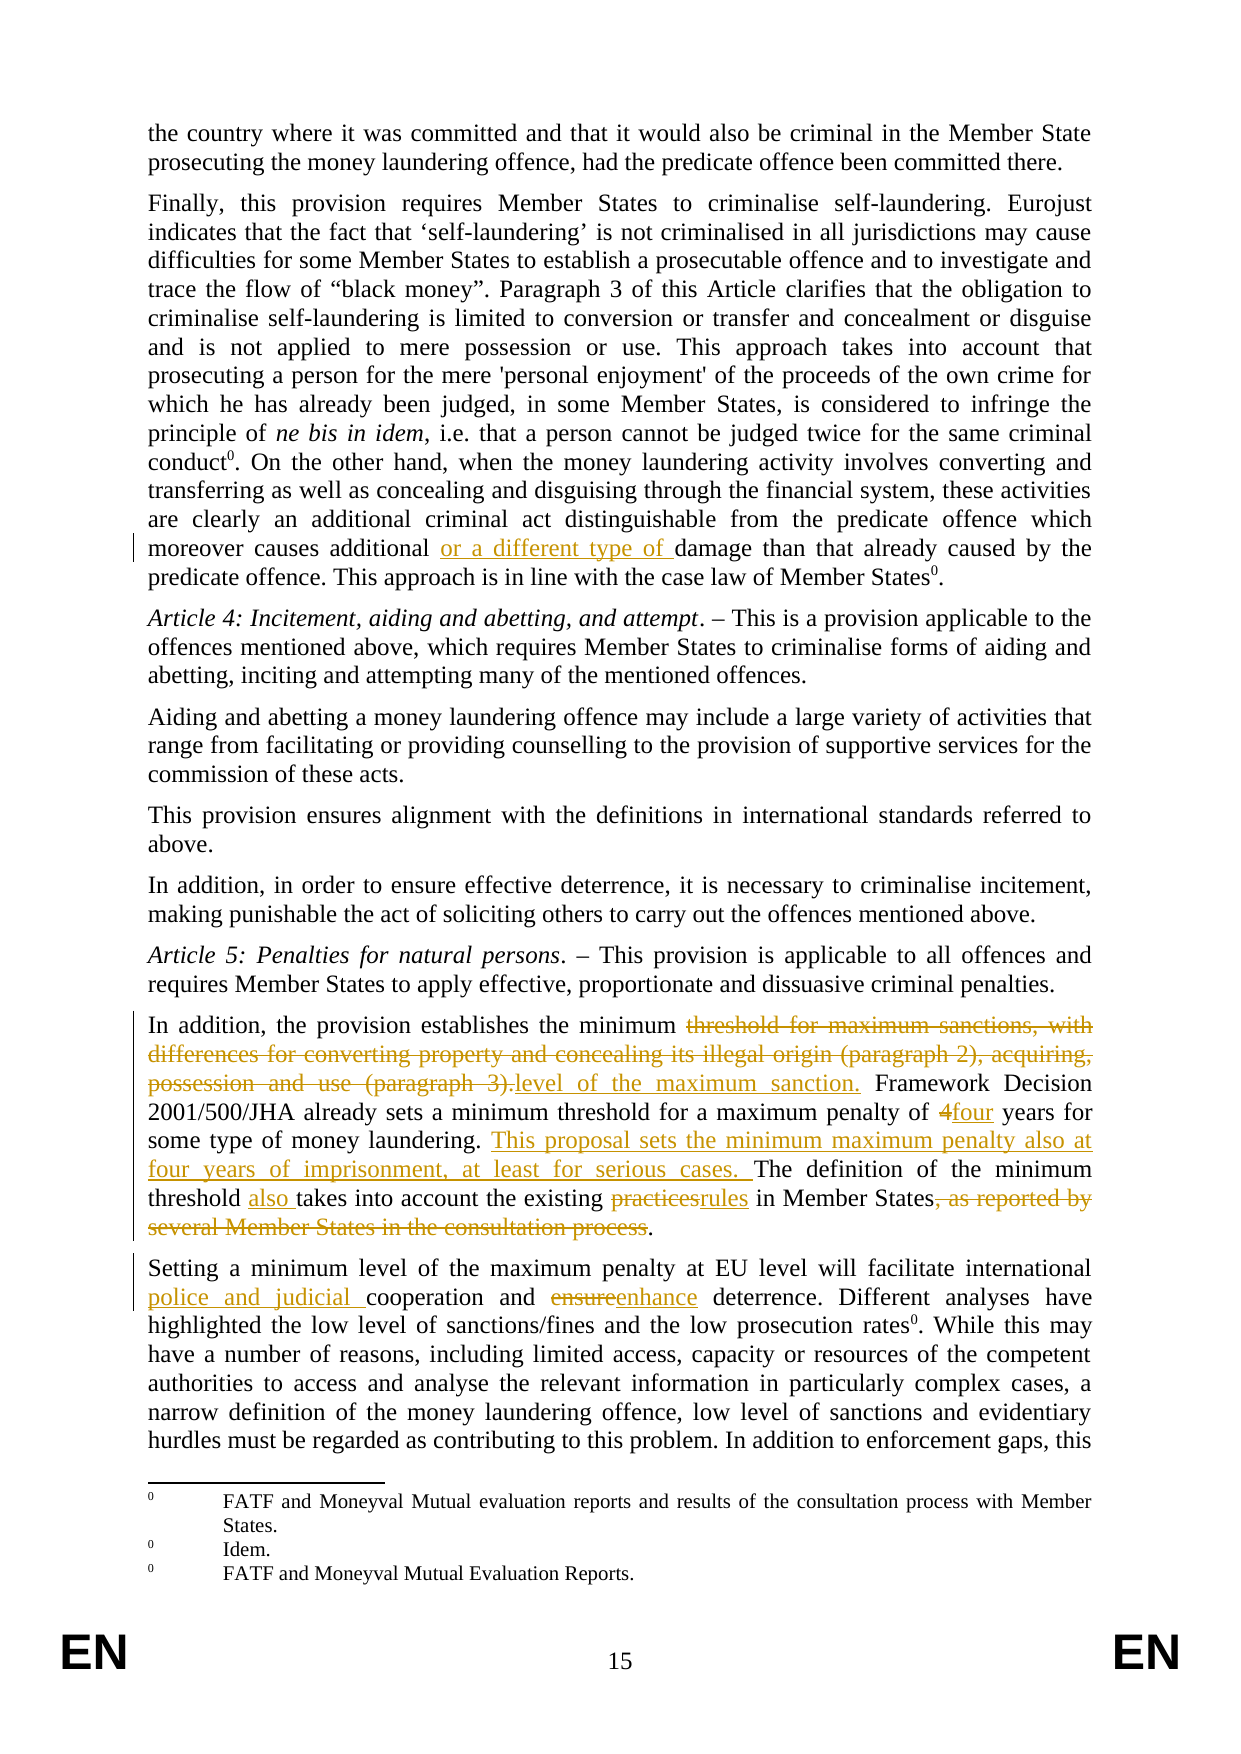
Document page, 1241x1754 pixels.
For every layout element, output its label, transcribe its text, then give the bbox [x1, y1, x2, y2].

text Aiding and abetting a money laundering offence may include a large variety of activities that range from facilitating or providing counselling to the provision of supportive services for the commission of these acts. [148, 702, 1093, 788]
text In addition, in order to ensure effective deterrence, it is necessary to criminalise incitement, making punishable the act of soliciting others to carry out the offences mentioned above. [148, 871, 1093, 928]
text In addition, the provision establishes the minimum Framework Decision 2001/500/JHA already sets a minimum threshold for a maximum penalty of years for some type of money laundering. The definition of the minimum threshold takes into account the existing in Member States. [148, 1056, 1093, 1241]
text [148, 1253, 1093, 1454]
text Finally, this provision requires Member States to criminalise self-laundering. Eurojust indicates that the fact that ‘self-laundering’ is not criminalised in all jurisdictions may cause difficulties for some Member States to establish a prosecutable offence and to investigate and trace the flow of “black money”. Paragraph 3 of this Article clarifies that the obligation to criminalise self-laundering is limited to conversion or transfer and concealment or disguise and is not applied to mere possession or use. This approach takes into account that prosecuting a person for the mere 'personal enjoyment' of the proceeds of the own crime for which he has already been judged, in some Member States, is considered to infringe the principle of ne bis in idem, i.e. that a person cannot be judged twice for the same criminal conduct. On the other hand, when the money laundering activity involves converting and transferring as well as concealing and disguising through the financial system, these activities are clearly an additional criminal act distinguishable from the predicate offence which moreover causes additional damage than that already caused by the predicate offence. This approach is in line with the case law of Member States. [148, 188, 1093, 591]
text Article 5: Penalties for natural persons. – This provision is applicable to all offences and requires Member States to apply effective, proportionate and dissuasive criminal penalties. [148, 941, 1093, 998]
text Article 4: Incitement, aiding and abetting, and attempt. – This is a provision applicable to the offences mentioned above, which requires Member States to criminalise forms of aiding and abetting, inciting and attempting many of the mentioned offences. [148, 603, 1093, 689]
text This provision ensures alignment with the definitions in international standards referred to above. [148, 801, 1093, 858]
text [148, 118, 1093, 176]
text In addition, the provision establishes the minimum Framework Decision 2001/500/JHA already sets a minimum threshold for a maximum penalty of years for some type of money laundering. The definition of the minimum threshold takes into account the existing in Member States. [148, 1011, 1093, 1055]
